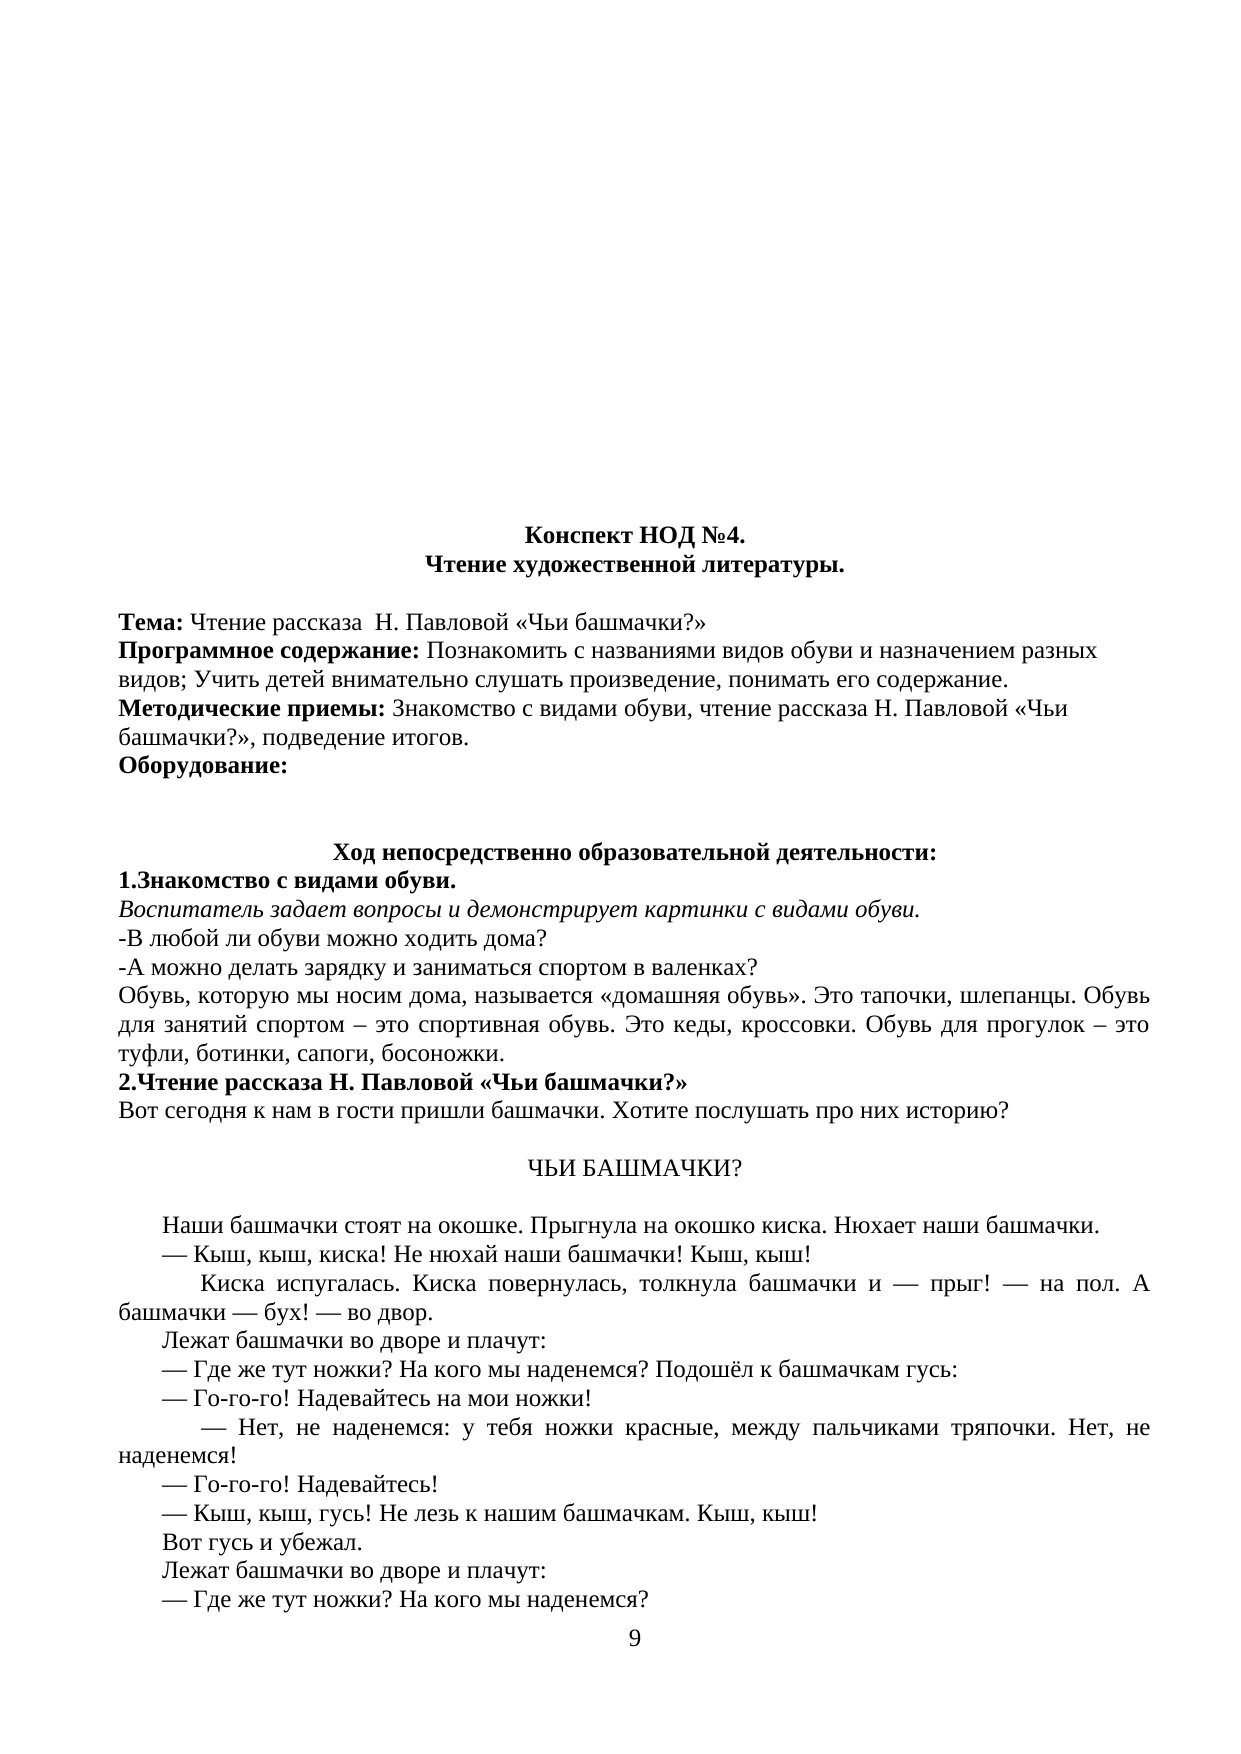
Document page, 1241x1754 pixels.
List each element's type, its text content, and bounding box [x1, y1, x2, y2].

text Методические приемы: Знакомство с видами обуви, чтение рассказа Н. Павловой «Чьи башмачки?», подведение итогов. [118, 693, 1152, 751]
text — Го-го-го! Надевайтесь на мои ножки! [118, 1383, 1152, 1412]
text — Где же тут ножки? На кого мы наденемся? [118, 1584, 1152, 1613]
text Наши башмачки стоят на окошке. Прыгнула на окошко киска. Нюхает наши башмачки. [118, 1211, 1152, 1239]
text Программное содержание: Познакомить с названиями видов обуви и назначением разных видов; Учить детей внимательно слушать произведение, понимать его содержание. [118, 636, 1152, 693]
text — Где же тут ножки? На кого мы наденемся? Подошёл к башмачкам гусь: [118, 1354, 1152, 1383]
text 1.Знакомство с видами обуви. [118, 866, 1152, 894]
text Оборудование: [118, 751, 1152, 779]
text Лежат башмачки во дворе и плачут: [118, 1556, 1152, 1584]
text ЧЬИ БАШМАЧКИ? [118, 1153, 1152, 1182]
text — Го-го-го! Надевайтесь! [118, 1469, 1152, 1498]
text Обувь, которую мы носим дома, называется «домашняя обувь». Это тапочки, шлепанцы. Обувь для занятий спортом – это спортивная обувь. Это кеды, кроссовки. Обувь для прогулок – это туфли, ботинки, сапоги, босоножки. [118, 981, 1152, 1067]
text -А можно делать зарядку и заниматься спортом в валенках? [118, 952, 1152, 981]
text Тема: Чтение рассказа Н. Павловой «Чьи башмачки?» [118, 607, 1152, 636]
text — Нет, не наденемся: у тебя ножки красные, между пальчиками тряпочки. Нет, не наденемся! [118, 1412, 1152, 1469]
text 2.Чтение рассказа Н. Павловой «Чьи башмачки?» [118, 1067, 1152, 1096]
text Чтение художественной литературы. [118, 549, 1152, 578]
text — Кыш, кыш, киска! Не нюхай наши башмачки! Кыш, кыш! [118, 1239, 1152, 1268]
text Вот сегодня к нам в гости пришли башмачки. Хотите послушать про них историю? [118, 1096, 1152, 1124]
text Воспитатель задает вопросы и демонстрирует картинки с видами обуви. [118, 894, 1152, 923]
text Киска испугалась. Киска повернулась, толкнула башмачки и — прыг! — на пол. А башмачки — бух! — во двор. [118, 1268, 1152, 1326]
text — Кыш, кыш, гусь! Не лезь к нашим башмачкам. Кыш, кыш! [118, 1498, 1152, 1527]
text Вот гусь и убежал. [118, 1527, 1152, 1556]
text Ход непосредственно образовательной деятельности: [118, 837, 1152, 866]
text Лежат башмачки во дворе и плачут: [118, 1326, 1152, 1354]
text -В любой ли обуви можно ходить дома? [118, 923, 1152, 952]
text Конспект НОД №4. [118, 521, 1152, 549]
